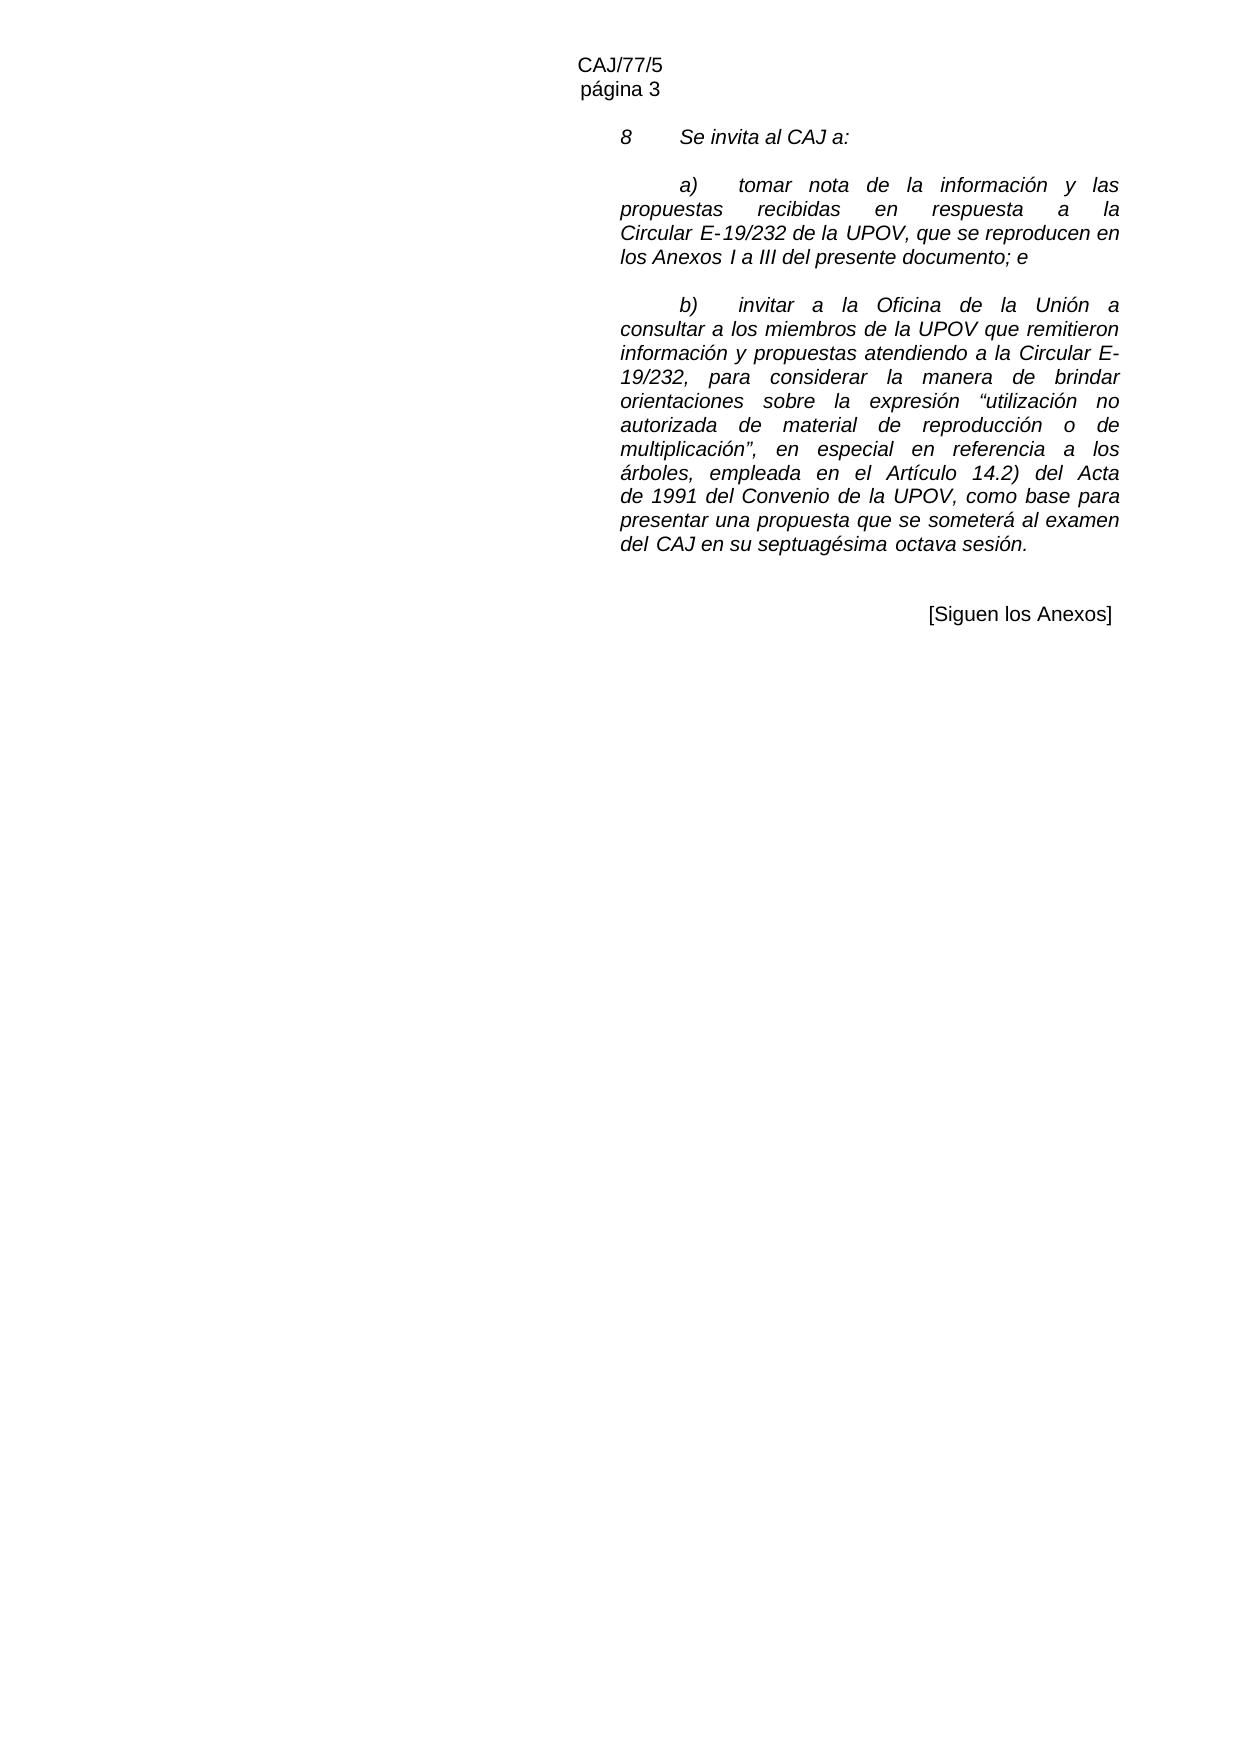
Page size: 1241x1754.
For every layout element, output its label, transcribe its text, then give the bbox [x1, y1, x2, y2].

text a) tomar nota de la información y las propuestas recibidas en respuesta a la Circular E-19/232 de la UPOV, que se reproducen en los Anexos I a III del presente documento; e [620, 173, 1122, 269]
text b) invitar a la Oficina de la Unión a consultar a los miembros de la UPOV que remitieron información y propuestas atendiendo a la Circular E-19/232, para considerar la manera de brindar orientaciones sobre la expresión “utilización no autorizada de material de reproducción o de multiplicación”, en especial en referencia a los árboles, empleada en el Artículo 14.2) del Acta de 1991 del Convenio de la UPOV, como base para presentar una propuesta que se someterá al examen del CAJ en su septuagésima octava sesión. [620, 293, 1122, 556]
text Se invita al CAJ a: [620, 125, 1122, 149]
